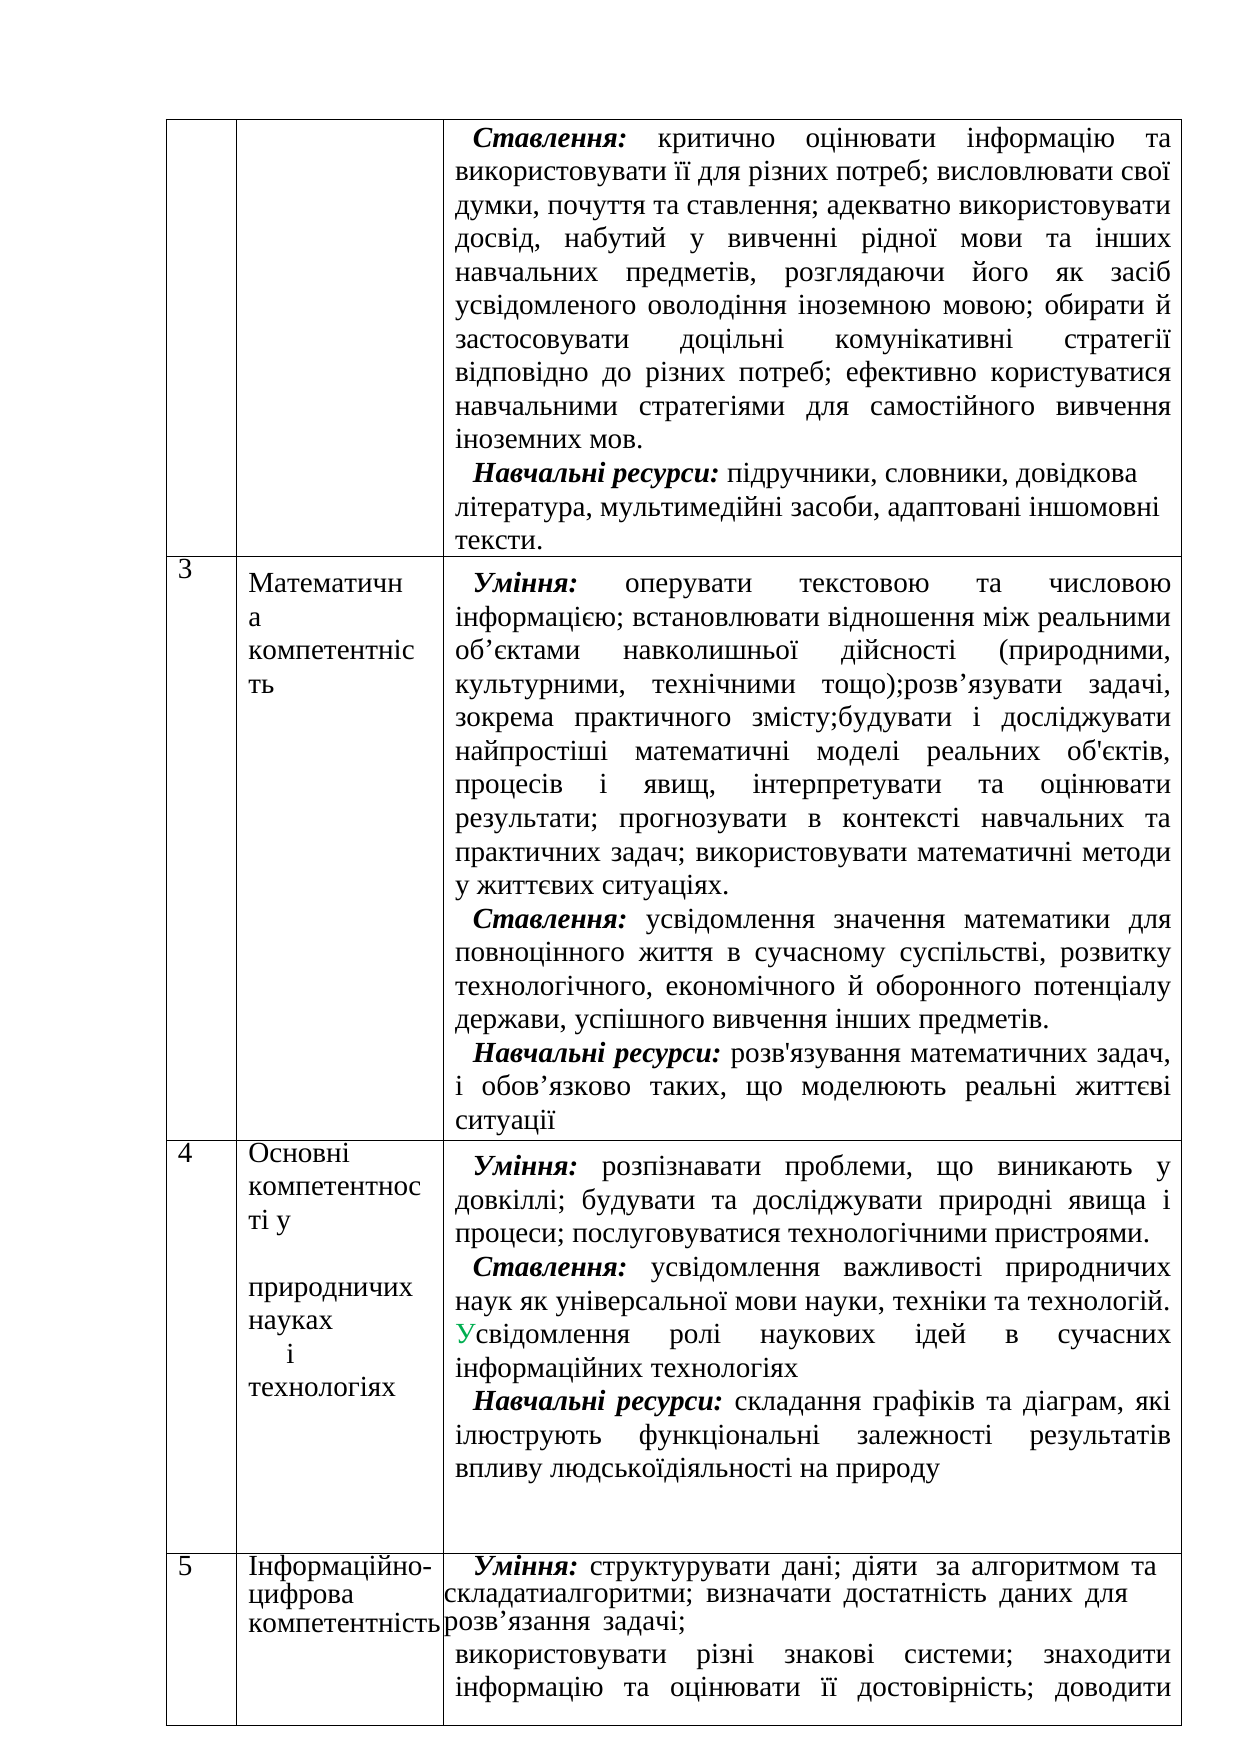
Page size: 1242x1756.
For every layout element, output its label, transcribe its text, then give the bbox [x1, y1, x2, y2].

table_header [237, 120, 443, 556]
table_header Ставлення: критично оцінювати інформацію та використовувати її для різних потреб; висловлювати свої думки, почуття та ставлення; адекватно використовувати досвід, набутий у вивченні рідної мови та інших навчальних предметів, розглядаючи його як засіб усвідомленого оволодіння іноземною мовою; обирати й застосовувати доцільні комунікативні стратегії відповідно до різних потреб; ефективно користуватися навчальними стратегіями для самостійного вивчення іноземних мов. Навчальні ресурси: підручники, словники, довідкова література, мультимедійні засоби, адаптовані іншомовні тексти. [444, 120, 1181, 556]
table_cell 4 [167, 1141, 236, 1553]
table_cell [444, 1554, 1181, 1725]
table_cell 3 [167, 557, 236, 1140]
table_header [167, 120, 236, 556]
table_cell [237, 1554, 443, 1725]
table_cell Математична компетентність [237, 557, 443, 1140]
table_cell 5 [167, 1554, 236, 1725]
table_cell Уміння: розпізнавати проблеми, що виникають у довкіллі; будувати та досліджувати природні явища і процеси; послуговуватися технологічними пристроями. Ставлення: усвідомлення важливості природничих наук як універсальної мови науки, техніки та технологій. Усвідомлення ролі наукових ідей в сучасних інформаційних технологіях Навчальні ресурси: складання графіків та діаграм, які ілюструють функціональні залежності результатів впливу людськоїдіяльності на природу [444, 1141, 1181, 1553]
table_cell Уміння: оперувати текстовою та числовою інформацією; встановлювати відношення між реальними об’єктами навколишньої дійсності (природними, культурними, технічними тощо);розв’язувати задачі, зокрема практичного змісту;будувати і досліджувати найпростіші математичні моделі реальних об'єктів, процесів і явищ, інтерпретувати та оцінювати результати; прогнозувати в контексті навчальних та практичних задач; використовувати математичні методи у життєвих ситуаціях. Ставлення: усвідомлення значення математики для повноцінного життя в сучасному суспільстві, розвитку технологічного, економічного й оборонного потенціалу держави, успішного вивчення інших предметів. Навчальні ресурси: розв'язування математичних задач, і обов’язково таких, що моделюють реальні життєві ситуації [444, 557, 1181, 1140]
table_cell Основні компетентності у природничих науках і технологіях [237, 1141, 443, 1553]
